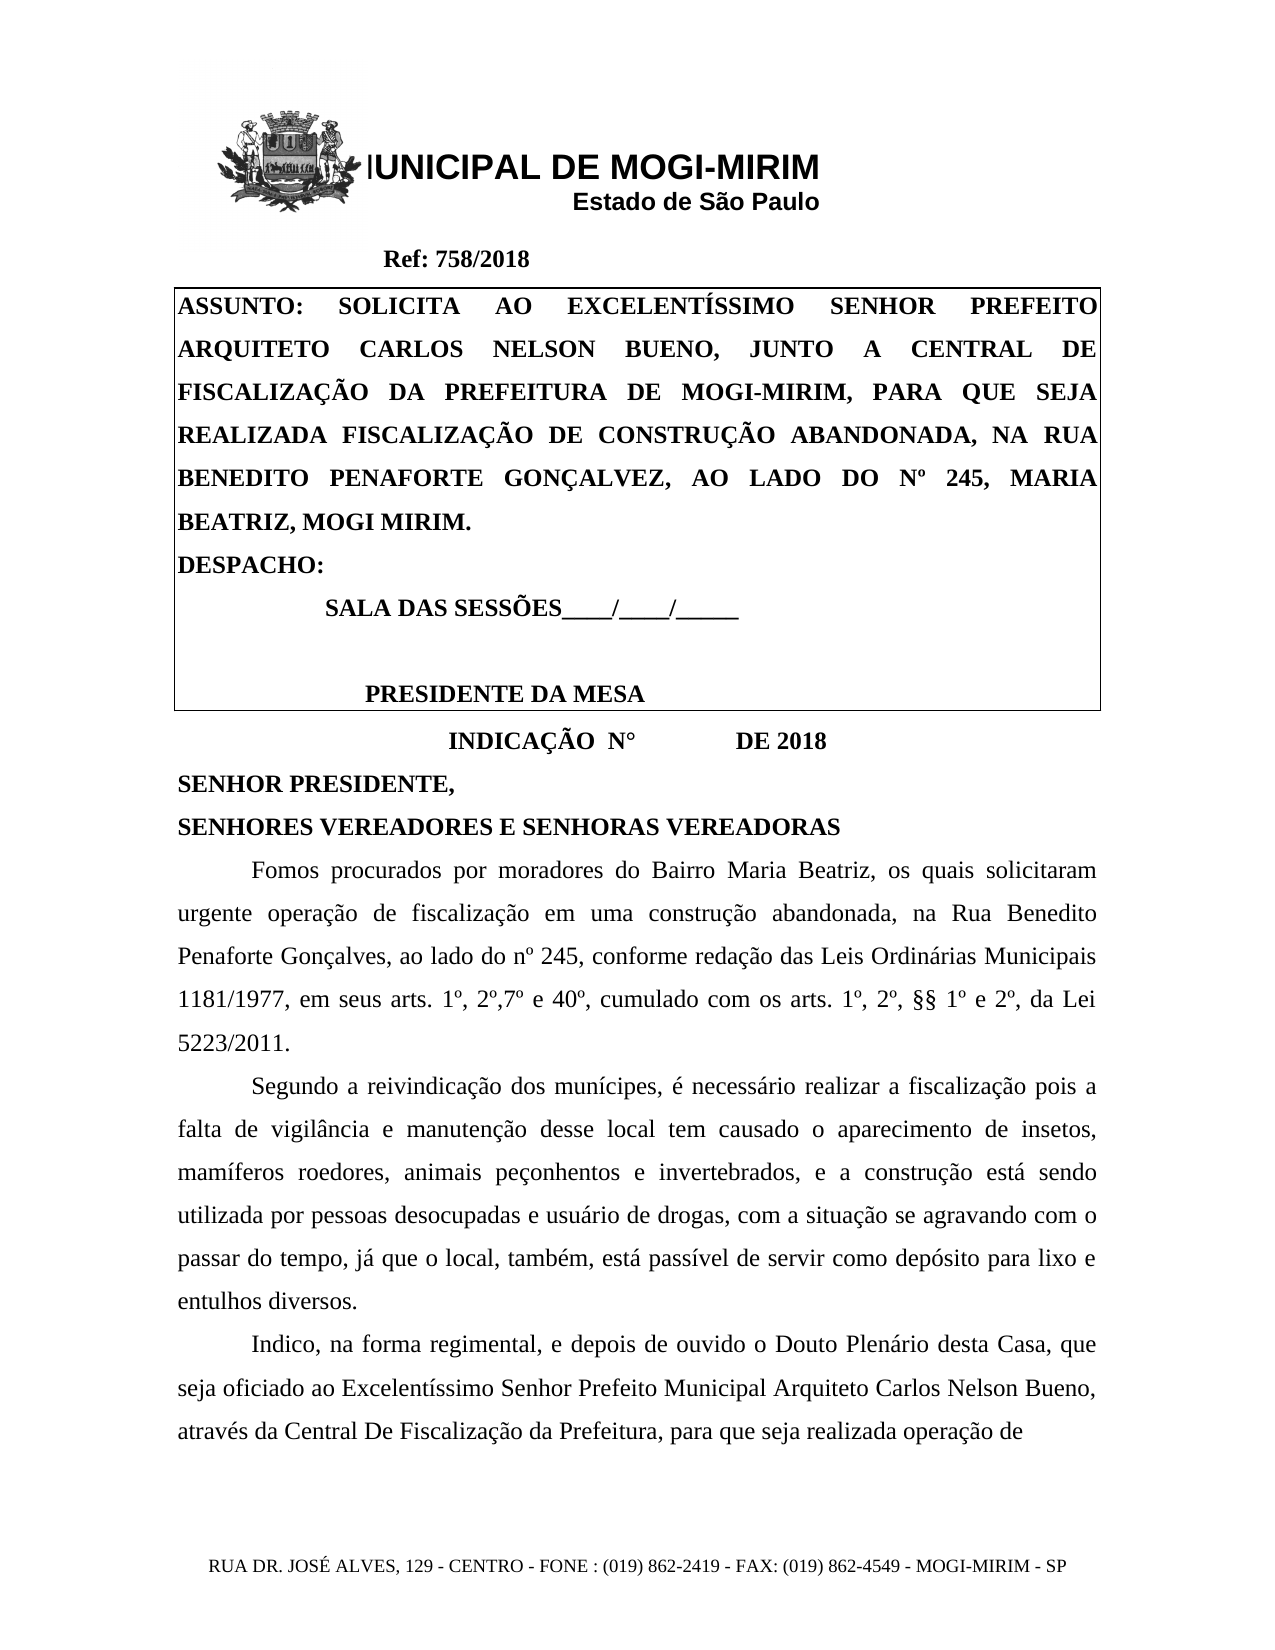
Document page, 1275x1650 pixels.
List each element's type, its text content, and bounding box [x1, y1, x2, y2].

text ASSUNTO: SOLICITA AO EXCELENTÍSSIMO SENHOR PREFEITO ARQUITETO CARLOS NELSON BUENO, JUNTO A CENTRAL DE FISCALIZAÇÃO DA PREFEITURA DE MOGI-MIRIM, PARA QUE SEJA REALIZADA FISCALIZAÇÃO DE CONSTRUÇÃO ABANDONADA, NA RUA BENEDITO PENAFORTE GONÇALVEZ, AO LADO DO Nº 245, MARIA BEATRIZ, MOGI MIRIM. [175, 289, 1100, 535]
text Fomos procurados por moradores do Bairro Maria Beatriz, os quais solicitaram urgente operação de fiscalização em uma construção abandonada, na Rua Benedito Penaforte Gonçalves, ao lado do nº 245, conforme redação das Leis Ordinárias Municipais 1181/1977, em seus arts. 1º, 2º,7º e 40º, cumulado com os arts. 1º, 2º, §§ 1º e 2º, da Lei 5223/2011. [177, 855, 1098, 1056]
text SALA DAS SESSÕES____/____/_____ [175, 589, 1100, 622]
text DESPACHO: [175, 546, 1100, 578]
text Ref: 758/2018 [177, 244, 1098, 273]
text SENHORES VEREADORES E SENHORAS VEREADORAS [177, 812, 1098, 841]
text Indico, na forma regimental, e depois de ouvido o Douto Plenário desta Casa, que seja oficiado ao Excelentíssimo Senhor Prefeito Municipal Arquiteto Carlos Nelson Bueno, através da Central De Fiscalização da Prefeitura, para que seja realizada operação de [177, 1329, 1098, 1444]
text Segundo a reivindicação dos munícipes, é necessário realizar a fiscalização pois a falta de vigilância e manutenção desse local tem causado o aparecimento de insetos, mamíferos roedores, animais peçonhentos e invertebrados, e a construção está sendo utilizada por pessoas desocupadas e usuário de drogas, com a situação se agravando com o passar do tempo, já que o local, também, está passível de servir como depósito para lixo e entulhos diversos. [177, 1071, 1098, 1315]
text SENHOR PRESIDENTE, [177, 769, 1098, 798]
text INDICAÇÃO N° DE 2018 [177, 726, 1098, 754]
text PRESIDENTE DA MESA [175, 675, 1100, 710]
picture [178, 59, 369, 252]
